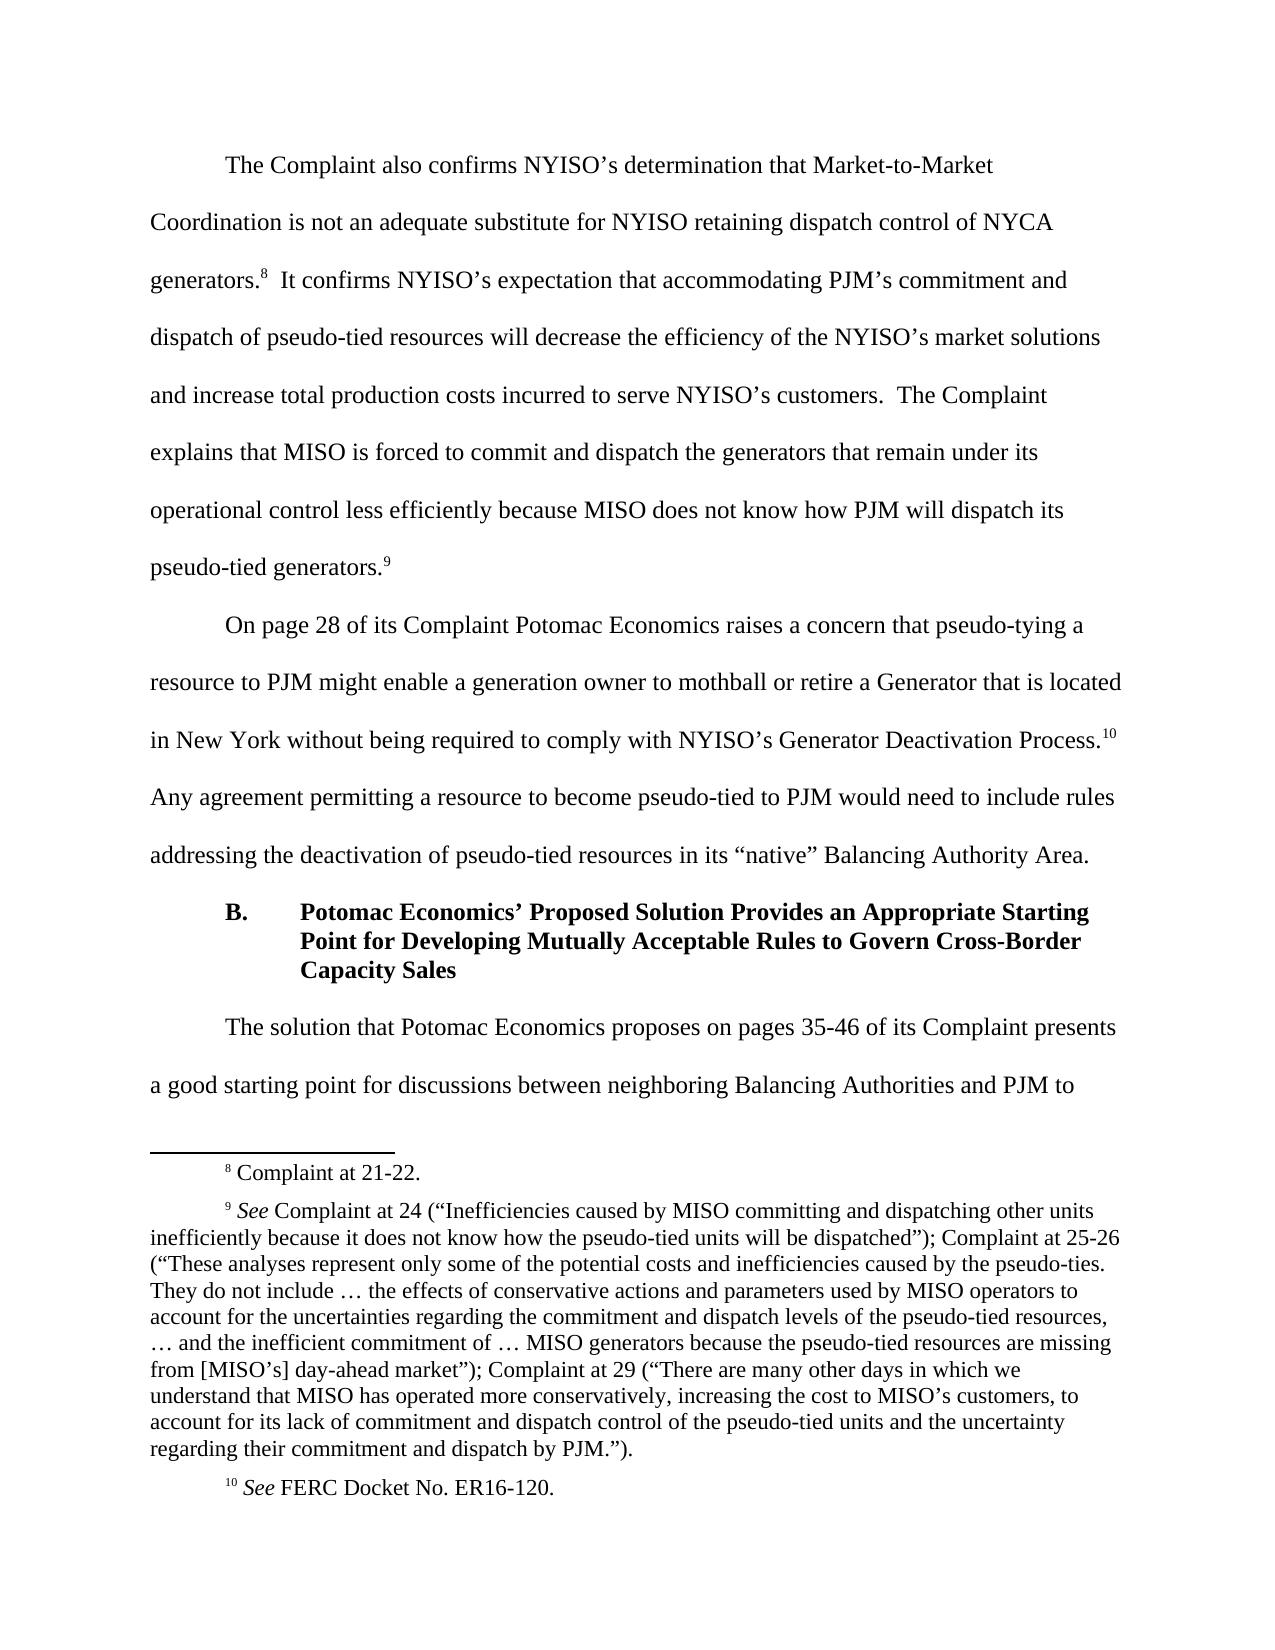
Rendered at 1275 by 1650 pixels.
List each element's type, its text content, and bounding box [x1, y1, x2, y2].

text The Complaint also confirms NYISO’s determination that Market-to-Market Coordination is not an adequate substitute for NYISO retaining dispatch control of NYCA generators. It confirms NYISO’s expectation that accommodating PJM’s commitment and dispatch of pseudo-tied resources will decrease the efficiency of the NYISO’s market solutions and increase total production costs incurred to serve NYISO’s customers. The Complaint explains that MISO is forced to commit and dispatch the generators that remain under its operational control less efficiently because MISO does not know how PJM will dispatch its pseudo-tied generators. [150, 150, 1125, 581]
text The solution that Potomac Economics proposes on pages 35-46 of its Complaint presents a good starting point for discussions between neighboring Balancing Authorities and PJM to develop a mutually acceptable set of rules to govern cross-border capacity sales. While many aspects of Potomac Economics’ proposed solution could be applied at the NYISO’s border with PJM, there are a few provisions that are not consistent with the NYISO’s market rules. For example, the NYISO is not prepared to permit a PJM Generation Capacity Resource that is interconnected to the NYCA to schedule an export to PJM “20 minutes prior to real time if the resource is online.” Instead, the PJM Generation Capacity Resource would be required to comply with the NYISO’s rules for scheduling external transactions as is the case for Generators in New York participating in the ISO-New England (“ISO-NE”) Forward Capacity Markets. The NYISO’s rules will permit PJM to receive the full output of its Generation Capacity Resource whenever that resource is online, as long as it is scheduled consistent with the NYISO’s rules. [150, 1012, 1125, 1099]
text On page 28 of its Complaint Potomac Economics raises a concern that pseudo-tying a resource to PJM might enable a generation owner to mothball or retire a Generator that is located in New York without being required to comply with NYISO’s Generator Deactivation Process. Any agreement permitting a resource to become pseudo-tied to PJM would need to include rules addressing the deactivation of pseudo-tied resources in its “native” Balancing Authority Area. [150, 610, 1125, 869]
text B. Potomac Economics’ Proposed Solution Provides an Appropriate Starting Point for Developing Mutually Acceptable Rules to Govern Cross-Border Capacity Sales [225, 897, 1125, 984]
